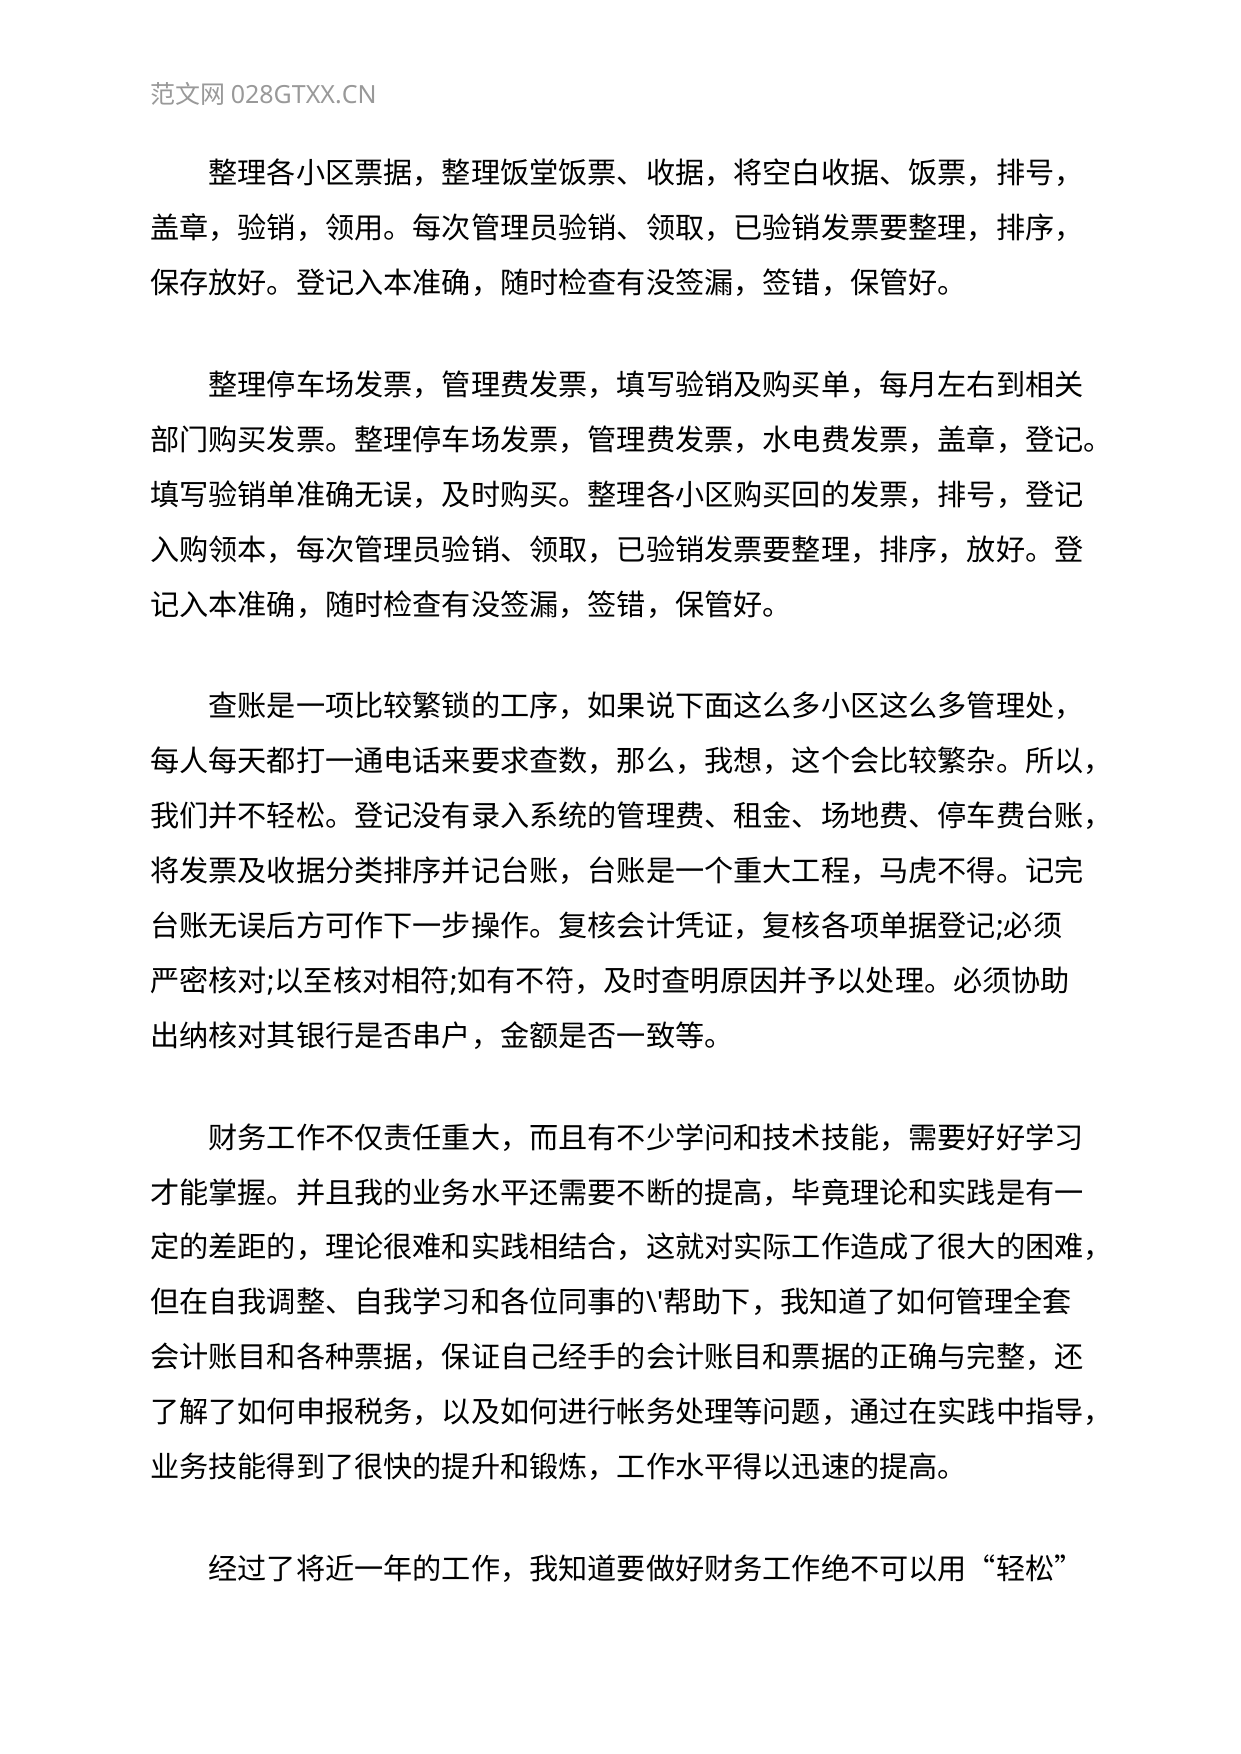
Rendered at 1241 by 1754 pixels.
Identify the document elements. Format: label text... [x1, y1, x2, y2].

text 查账是一项比较繁锁的工序，如果说下面这么多小区这么多管理处，每人每天都打一通电话来要求查数，那么，我想，这个会比较繁杂。所以，我们并不轻松。登记没有录入系统的管理费、租金、场地费、停车费台账，将发票及收据分类排序并记台账，台账是一个重大工程，马虎不得。记完台账无误后方可作下一步操作。复核会计凭证，复核各项单据登记;必须严密核对;以至核对相符;如有不符，及时查明原因并予以处理。必须协助出纳核对其银行是否串户，金额是否一致等。 [150, 683, 1090, 1055]
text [150, 1546, 1090, 1588]
text 整理各小区票据，整理饭堂饭票、收据，将空白收据、饭票，排号，盖章，验销，领用。每次管理员验销、领取，已验销发票要整理，排序，保存放好。登记入本准确，随时检查有没签漏，签错，保管好。 [150, 150, 1090, 302]
text 财务工作不仅责任重大，而且有不少学问和技术技能，需要好好学习才能掌握。并且我的业务水平还需要不断的提高，毕竟理论和实践是有一定的差距的，理论很难和实践相结合，这就对实际工作造成了很大的困难，但在自我调整、自我学习和各位同事的\'帮助下，我知道了如何管理全套会计账目和各种票据，保证自己经手的会计账目和票据的正确与完整，还了解了如何申报税务，以及如何进行帐务处理等问题，通过在实践中指导，业务技能得到了很快的提升和锻炼，工作水平得以迅速的提高。 [150, 1114, 1090, 1486]
text 整理停车场发票，管理费发票，填写验销及购买单，每月左右到相关部门购买发票。整理停车场发票，管理费发票，水电费发票，盖章，登记。填写验销单准确无误，及时购买。整理各小区购买回的发票，排号，登记入购领本，每次管理员验销、领取，已验销发票要整理，排序，放好。登记入本准确，随时检查有没签漏，签错，保管好。 [150, 362, 1090, 623]
